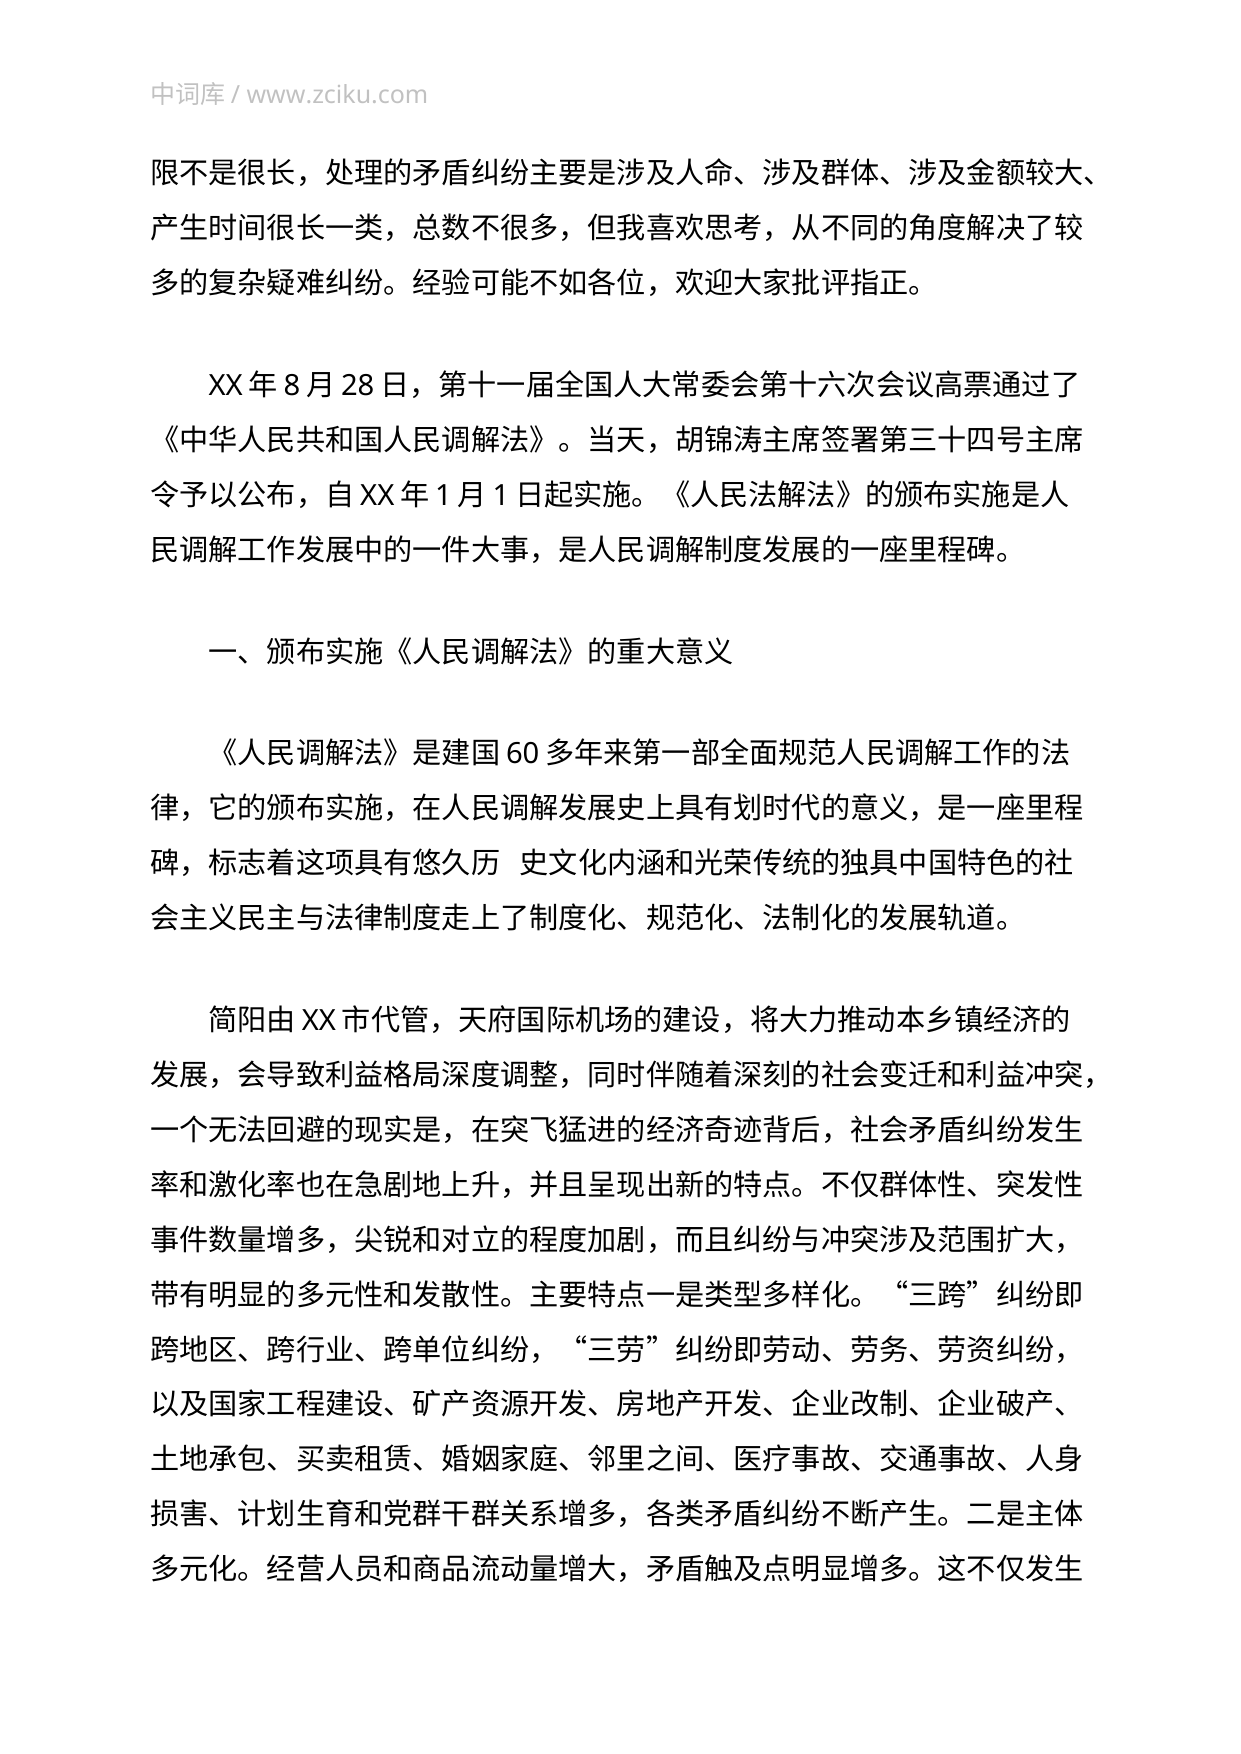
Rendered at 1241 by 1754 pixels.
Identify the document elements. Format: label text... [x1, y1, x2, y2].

text 一、颁布实施《人民调解法》的重大意义 [150, 628, 1090, 671]
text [150, 997, 1090, 1588]
text XX年8月28日，第十一届全国人大常委会第十六次会议高票通过了《中华人民共和国人民调解法》。当天，胡锦涛主席签署第三十四号主席令予以公布，自XX年1月1日起实施。《人民法解法》的颁布实施是人民调解工作发展中的一件大事，是人民调解制度发展的一座里程碑。 [150, 362, 1090, 569]
text 《人民调解法》是建国60多年来第一部全面规范人民调解工作的法律，它的颁布实施，在人民调解发展史上具有划时代的意义，是一座里程碑，标志着这项具有悠久历 史文化内涵和光荣传统的独具中国特色的社会主义民主与法律制度走上了制度化、规范化、法制化的发展轨道。 [150, 730, 1090, 937]
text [150, 150, 1090, 302]
